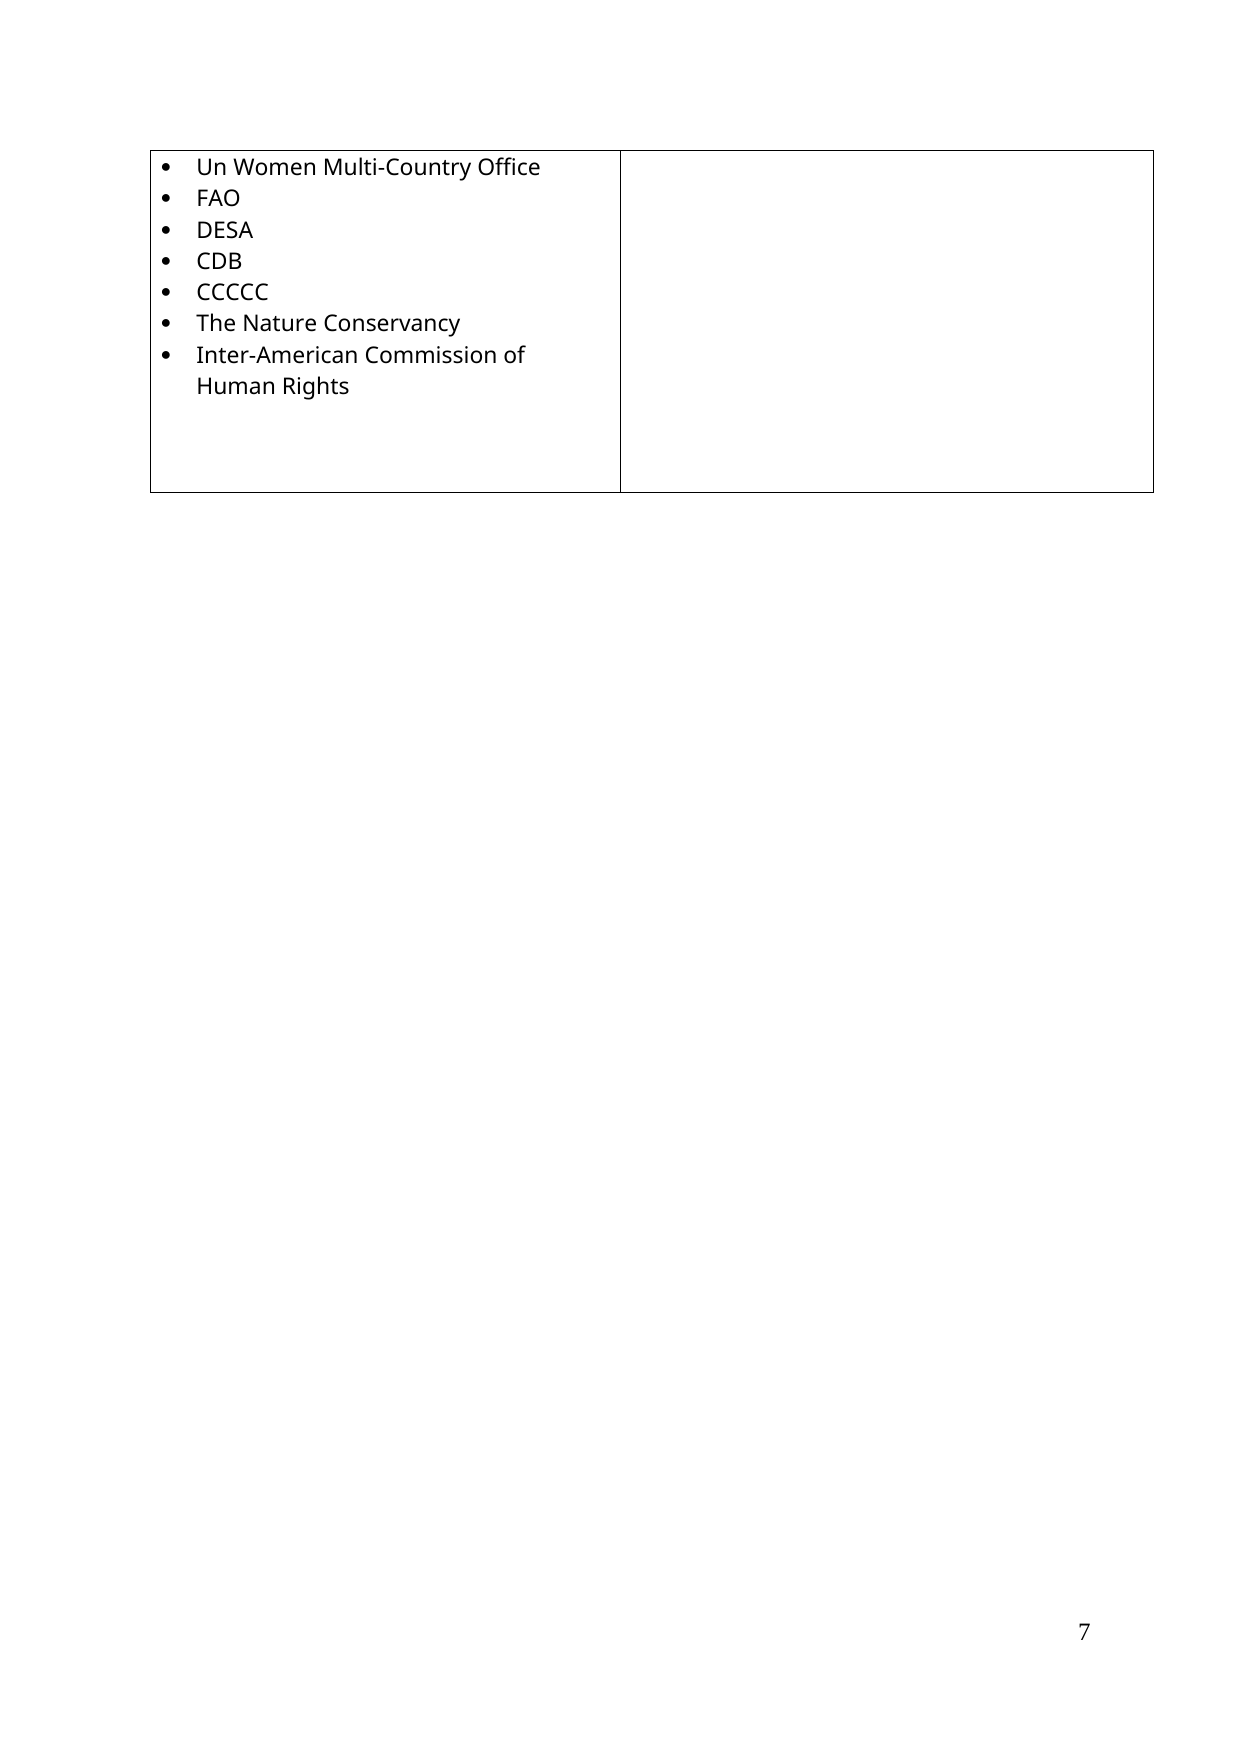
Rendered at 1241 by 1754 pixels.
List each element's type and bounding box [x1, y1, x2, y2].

table_cell [621, 151, 1153, 492]
table_cell [151, 151, 620, 492]
